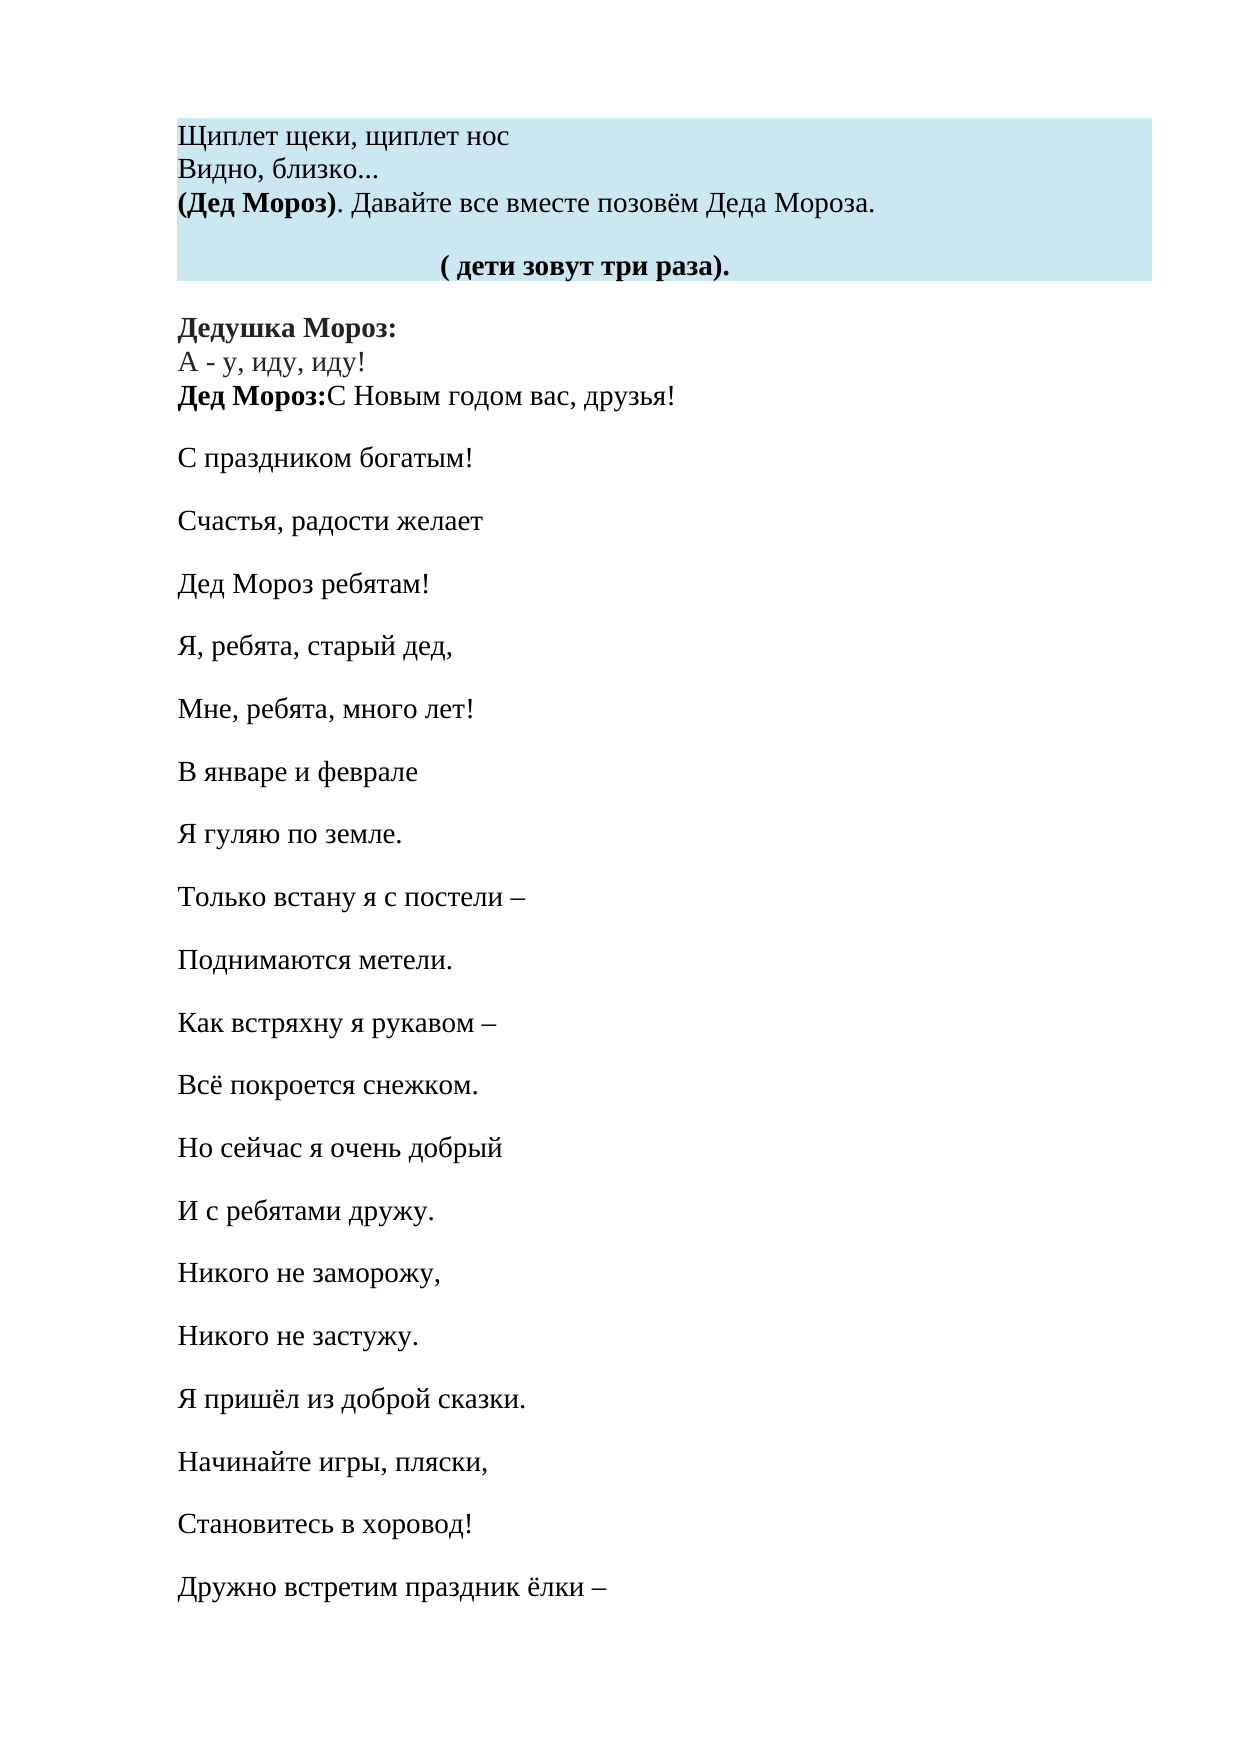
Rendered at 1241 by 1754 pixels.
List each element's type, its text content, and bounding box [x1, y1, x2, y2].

text Счастья, радости желает [177, 503, 1152, 537]
text Дед Мороз ребятам! [177, 566, 1152, 599]
text Я, ребята, старый дед, [177, 628, 1152, 662]
text Дедушка Мороз: А - у, иду, иду! Дед Мороз:С Новым годом вас, друзья! [177, 311, 1152, 411]
text Я гуляю по земле. [177, 817, 1152, 850]
text Я пришёл из доброй сказки. [177, 1381, 1152, 1414]
text Поднимаются метели. [177, 942, 1152, 976]
text ( дети зовут три раза). [177, 248, 1152, 281]
text Становитесь в хоровод! [177, 1506, 1152, 1540]
text В январе и феврале [177, 754, 1152, 787]
text Никого не застужу. [177, 1318, 1152, 1352]
text С праздником богатым! [177, 440, 1152, 474]
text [177, 118, 1152, 219]
text Мне, ребята, много лет! [177, 691, 1152, 725]
text Но сейчас я очень добрый [177, 1130, 1152, 1164]
text И с ребятами дружу. [177, 1193, 1152, 1226]
text Как встряхну я рукавом – [177, 1005, 1152, 1038]
text Никого не заморожу, [177, 1256, 1152, 1289]
text Только встану я с постели – [177, 879, 1152, 913]
text Начинайте игры, пляски, [177, 1444, 1152, 1477]
text Всё покроется снежком. [177, 1067, 1152, 1101]
text Дружно встретим праздник ёлки – [177, 1569, 1152, 1603]
